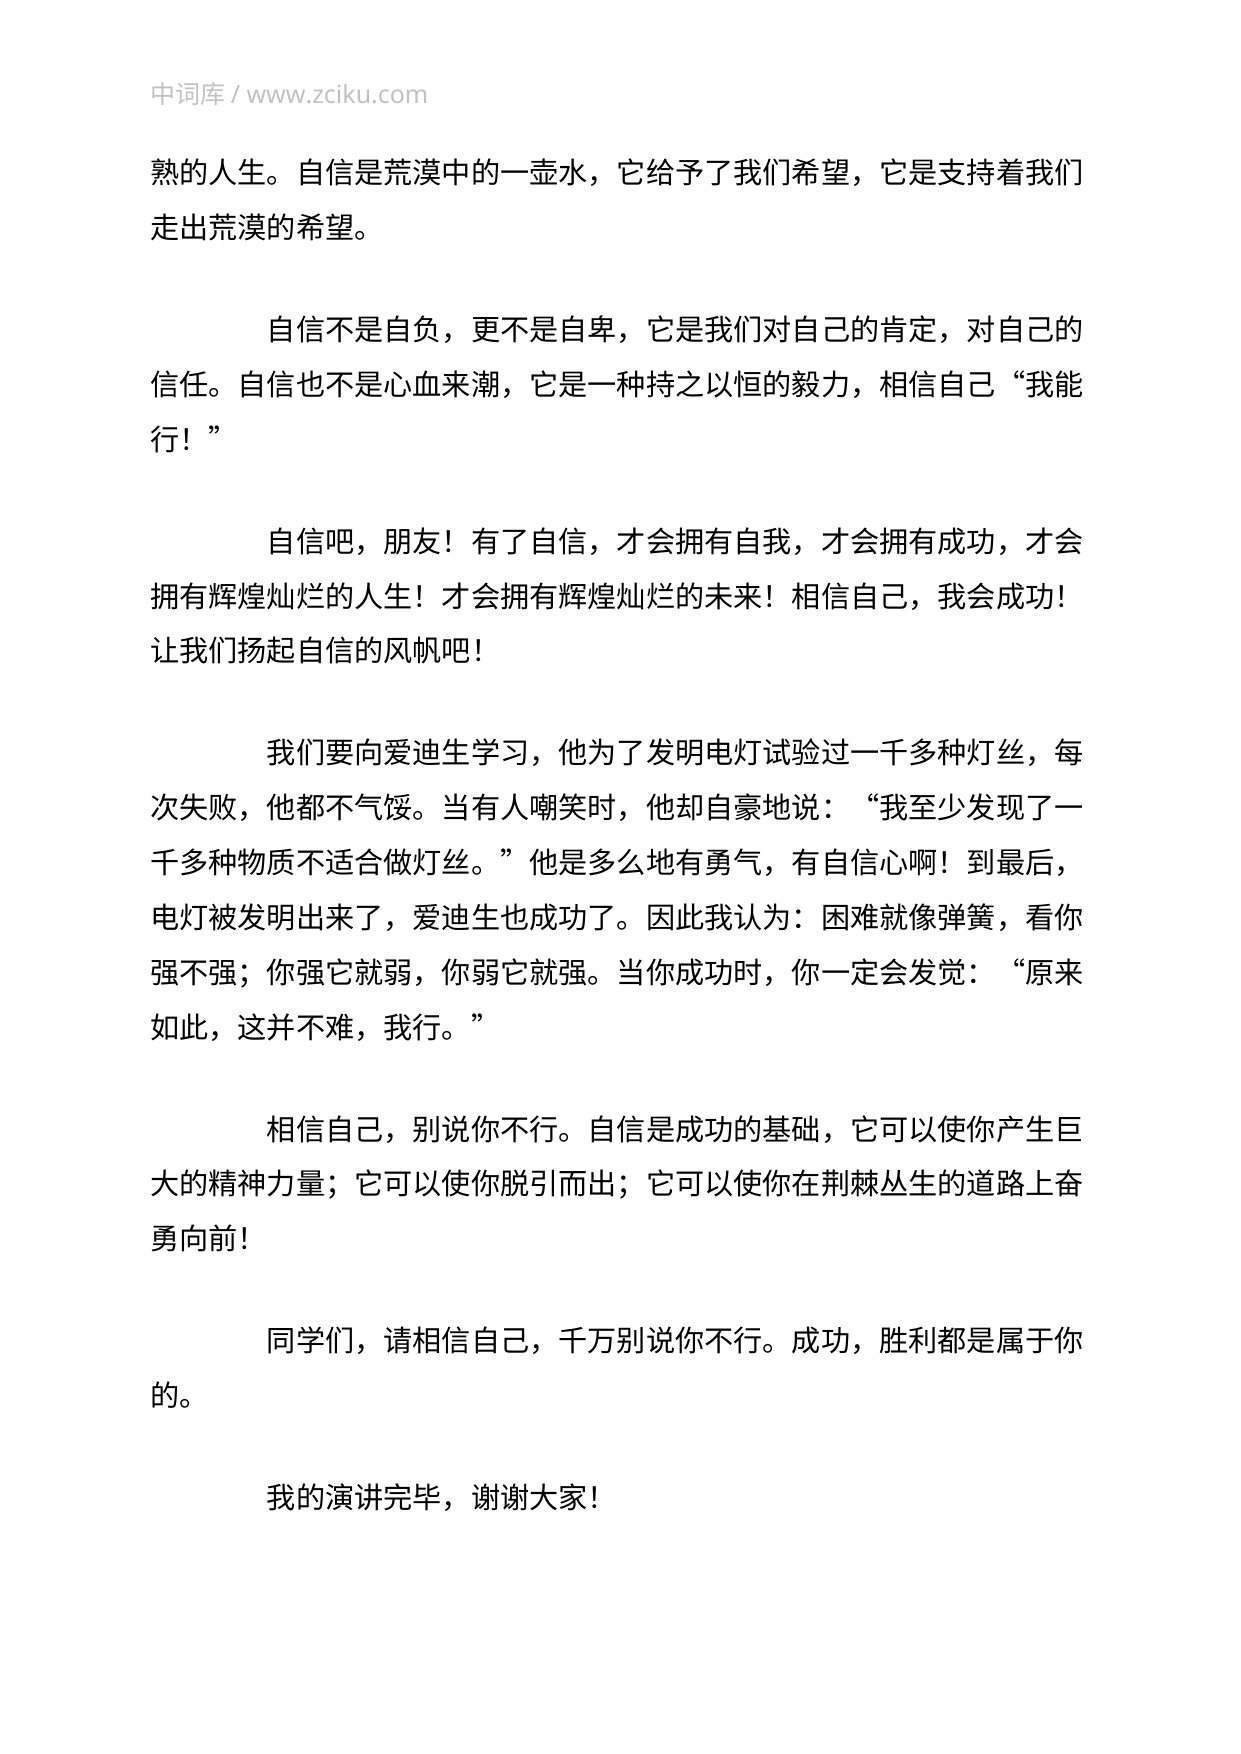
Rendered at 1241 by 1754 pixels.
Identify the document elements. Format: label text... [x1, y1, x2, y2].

text 我的演讲完毕，谢谢大家！ [150, 1474, 1090, 1517]
text 自信吧，朋友！有了自信，才会拥有自我，才会拥有成功，才会拥有辉煌灿烂的人生！才会拥有辉煌灿烂的未来！相信自己，我会成功！让我们扬起自信的风帆吧！ [150, 518, 1090, 670]
text 我们要向爱迪生学习，他为了发明电灯试验过一千多种灯丝，每次失败，他都不气馁。当有人嘲笑时，他却自豪地说：“我至少发现了一千多种物质不适合做灯丝。”他是多么地有勇气，有自信心啊！到最后，电灯被发明出来了，爱迪生也成功了。因此我认为：困难就像弹簧，看你强不强；你强它就弱，你弱它就强。当你成功时，你一定会发觉：“原来如此，这并不难，我行。” [150, 730, 1090, 1047]
text 自信不是自负，更不是自卑，它是我们对自己的肯定，对自己的信任。自信也不是心血来潮，它是一种持之以恒的毅力，相信自己“我能行！” [150, 307, 1090, 459]
text 同学们，请相信自己，千万别说你不行。成功，胜利都是属于你的。 [150, 1318, 1090, 1415]
text 相信自己，别说你不行。自信是成功的基础，它可以使你产生巨大的精神力量；它可以使你脱引而出；它可以使你在荆棘丛生的道路上奋勇向前！ [150, 1106, 1090, 1258]
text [150, 150, 1090, 247]
